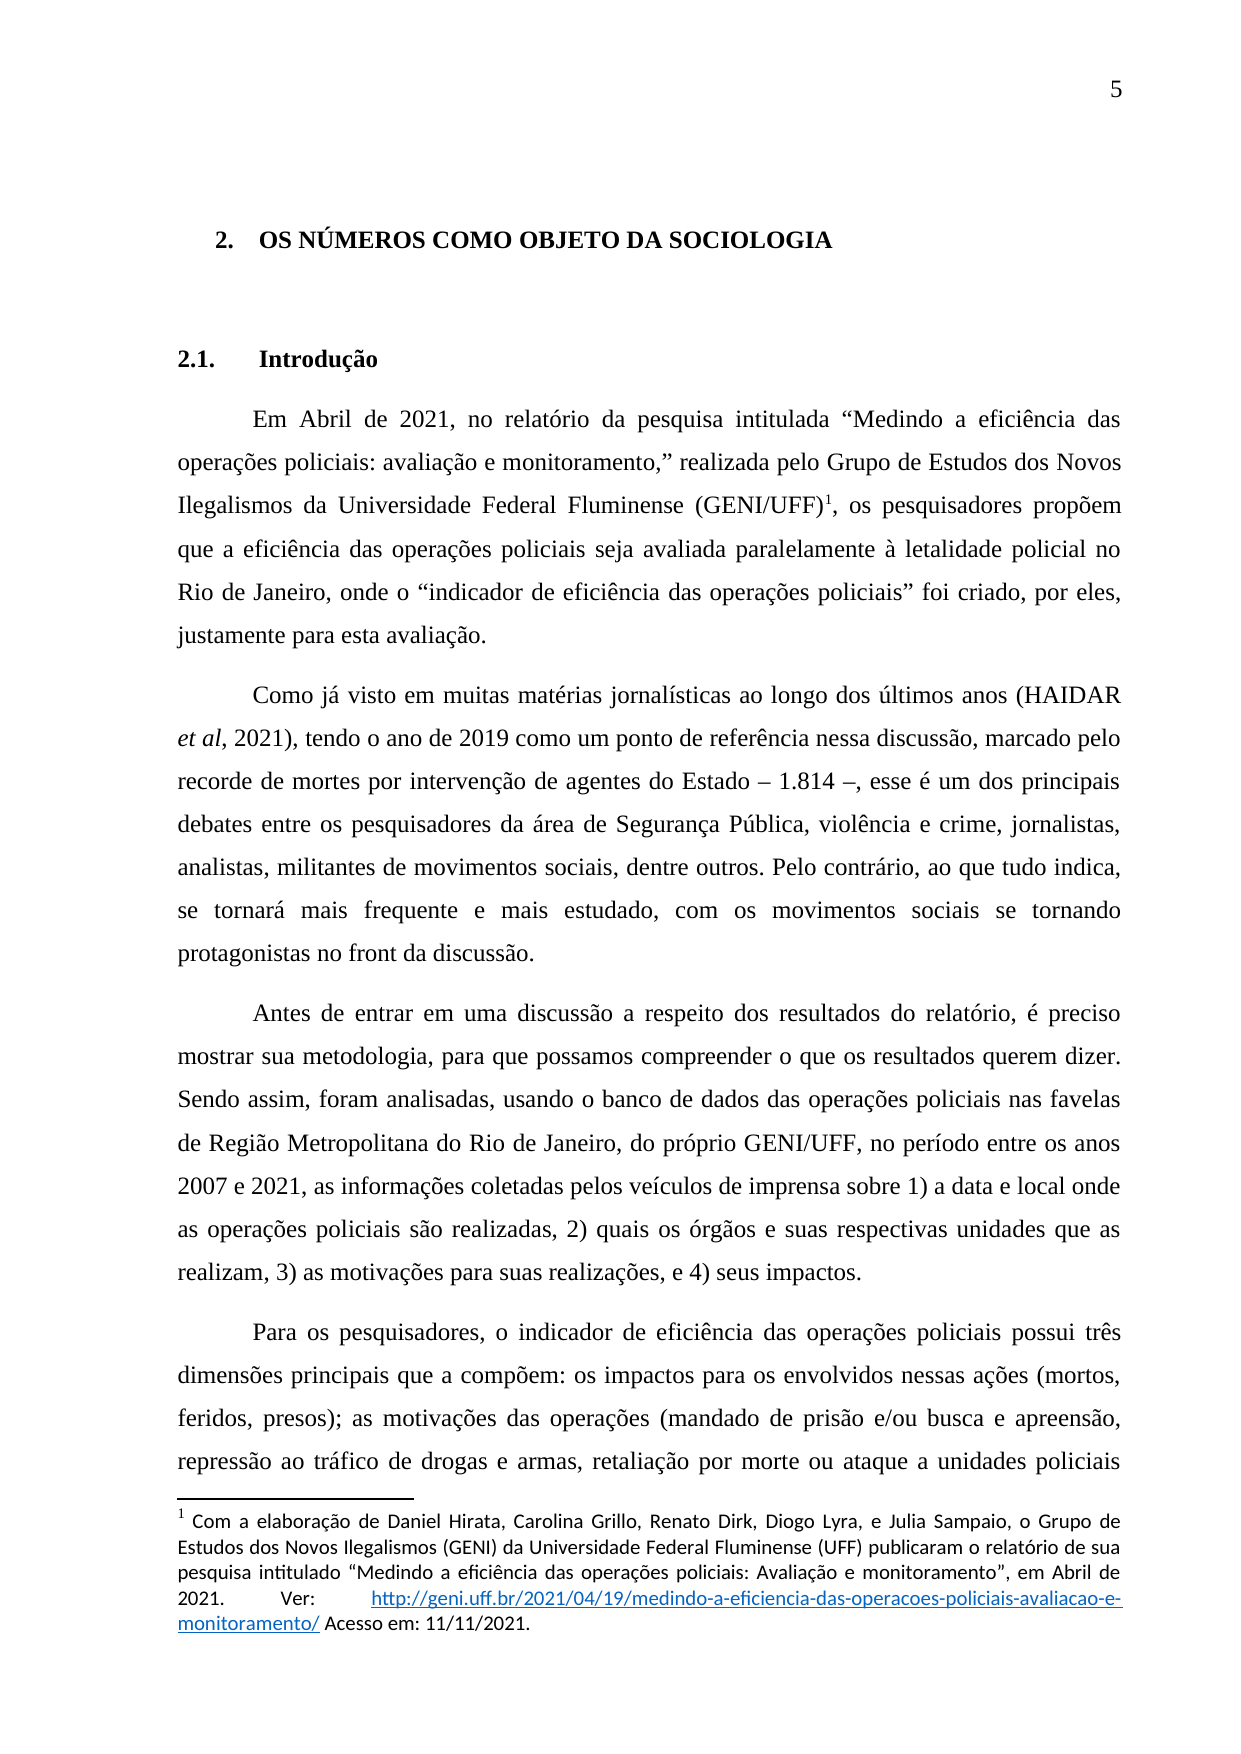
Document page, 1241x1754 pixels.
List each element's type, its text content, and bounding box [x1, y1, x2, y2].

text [177, 1317, 1122, 1475]
text Como já visto em muitas matérias jornalísticas ao longo dos últimos anos (HAIDAR et al, 2021), tendo o ano de 2019 como um ponto de referência nessa discussão, marcado pelo recorde de mortes por intervenção de agentes do Estado – 1.814 –, esse é um dos principais debates entre os pesquisadores da área de Segurança Pública, violência e crime, jornalistas, analistas, militantes de movimentos sociais, dentre outros. Pelo contrário, ao que tudo indica, se tornará mais frequente e mais estudado, com os movimentos sociais se tornando protagonistas no front da discussão. [177, 680, 1122, 967]
list Introdução [177, 344, 1122, 373]
list OS NÚMEROS COMO OBJETO DA SOCIOLOGIA [215, 225, 1122, 254]
text Antes de entrar em uma discussão a respeito dos resultados do relatório, é preciso mostrar sua metodologia, para que possamos compreender o que os resultados querem dizer. Sendo assim, foram analisadas, usando o banco de dados das operações policiais nas favelas de Região Metropolitana do Rio de Janeiro, do próprio GENI/UFF, no período entre os anos 2007 e 2021, as informações coletadas pelos veículos de imprensa sobre 1) a data e local onde as operações policiais são realizadas, 2) quais os órgãos e suas respectivas unidades que as realizam, 3) as motivações para suas realizações, e 4) seus impactos. [177, 998, 1122, 1286]
text Em Abril de 2021, no relatório da pesquisa intitulada “Medindo a eficiência das operações policiais: avaliação e monitoramento,” realizada pelo Grupo de Estudos dos Novos Ilegalismos da Universidade Federal Fluminense (GENI/UFF), os pesquisadores propõem que a eficiência das operações policiais seja avaliada paralelamente à letalidade policial no Rio de Janeiro, onde o “indicador de eficiência das operações policiais” foi criado, por eles, justamente para esta avaliação. [177, 404, 1122, 649]
